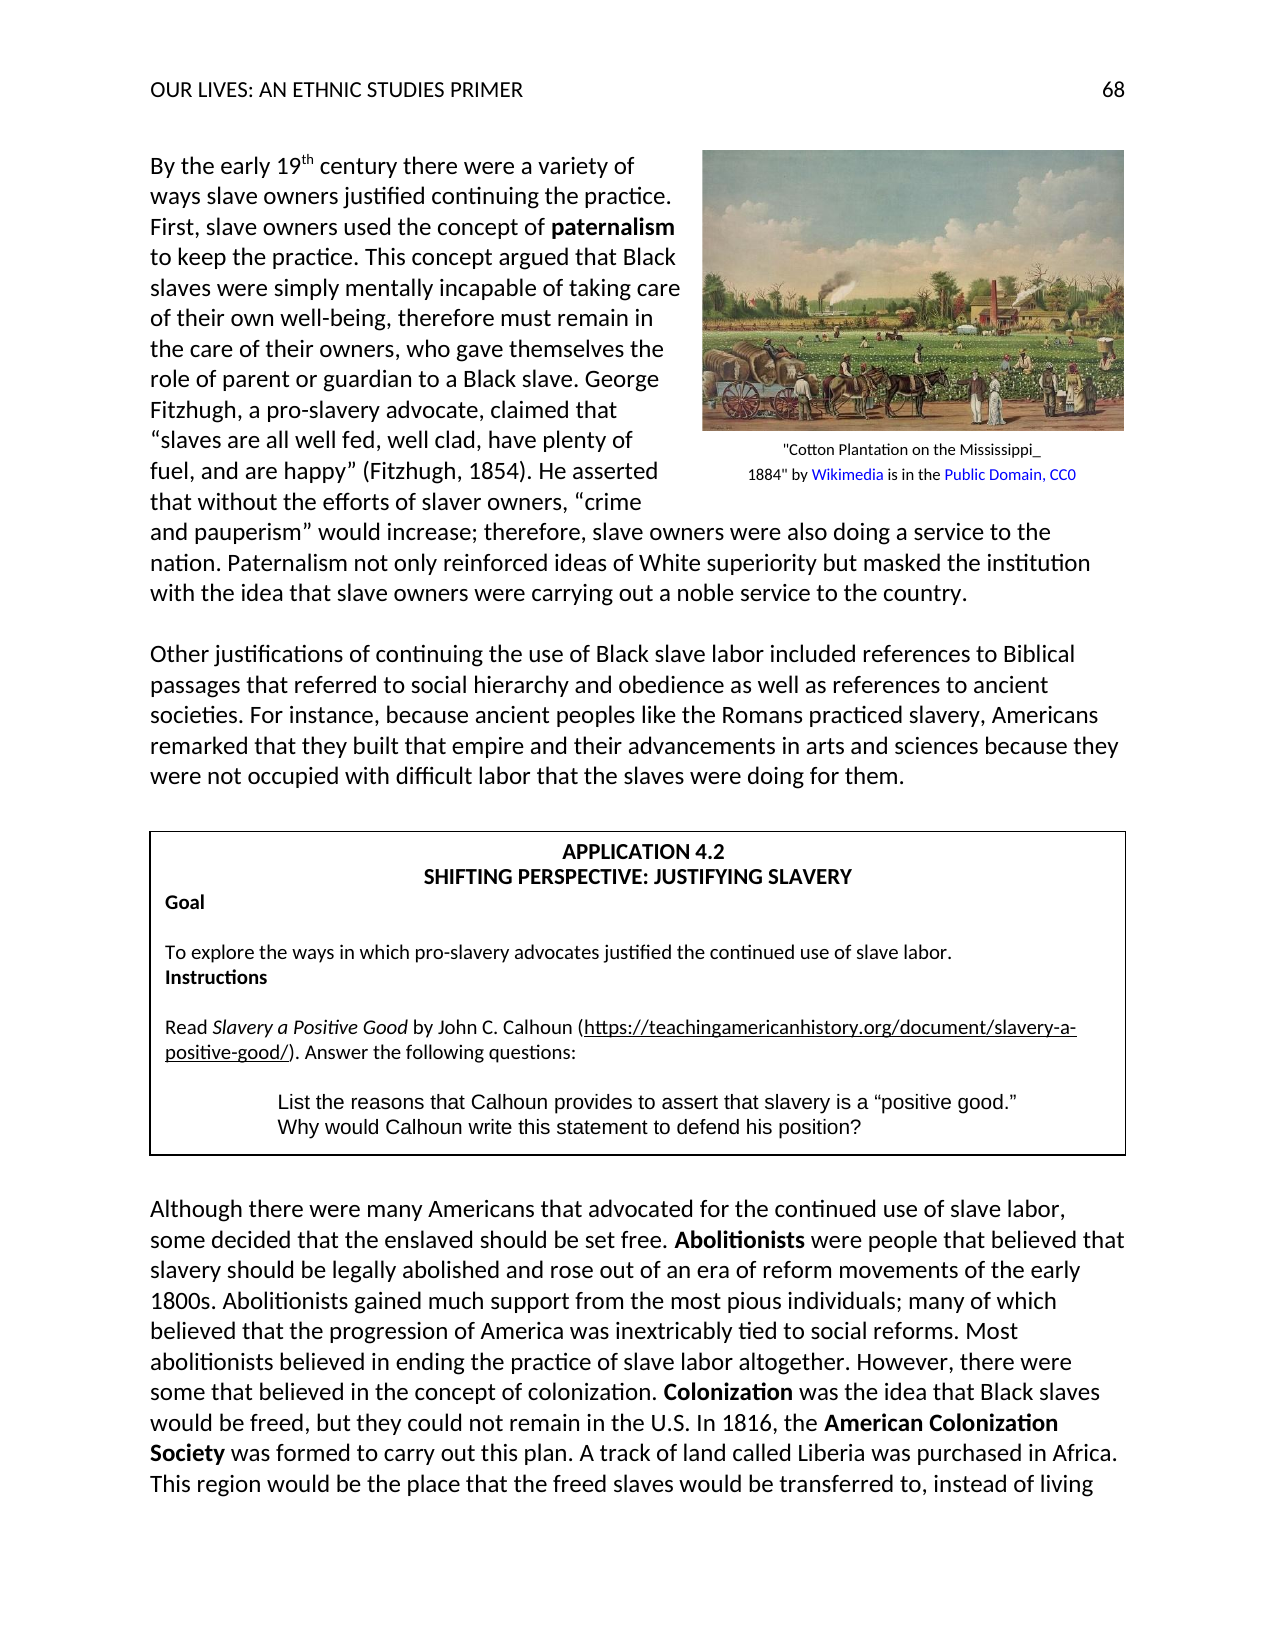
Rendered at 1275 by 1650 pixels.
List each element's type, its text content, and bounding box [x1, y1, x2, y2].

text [150, 1193, 1125, 1498]
text Other justifications of continuing the use of Black slave labor included references to Biblical passages that referred to social hierarchy and obedience as well as references to ancient societies. For instance, because ancient peoples like the Romans practiced slavery, Americans remarked that they built that empire and their advancements in arts and sciences because they were not occupied with difficult labor that the slaves were doing for them. [150, 638, 1125, 791]
picture [702, 150, 1124, 431]
